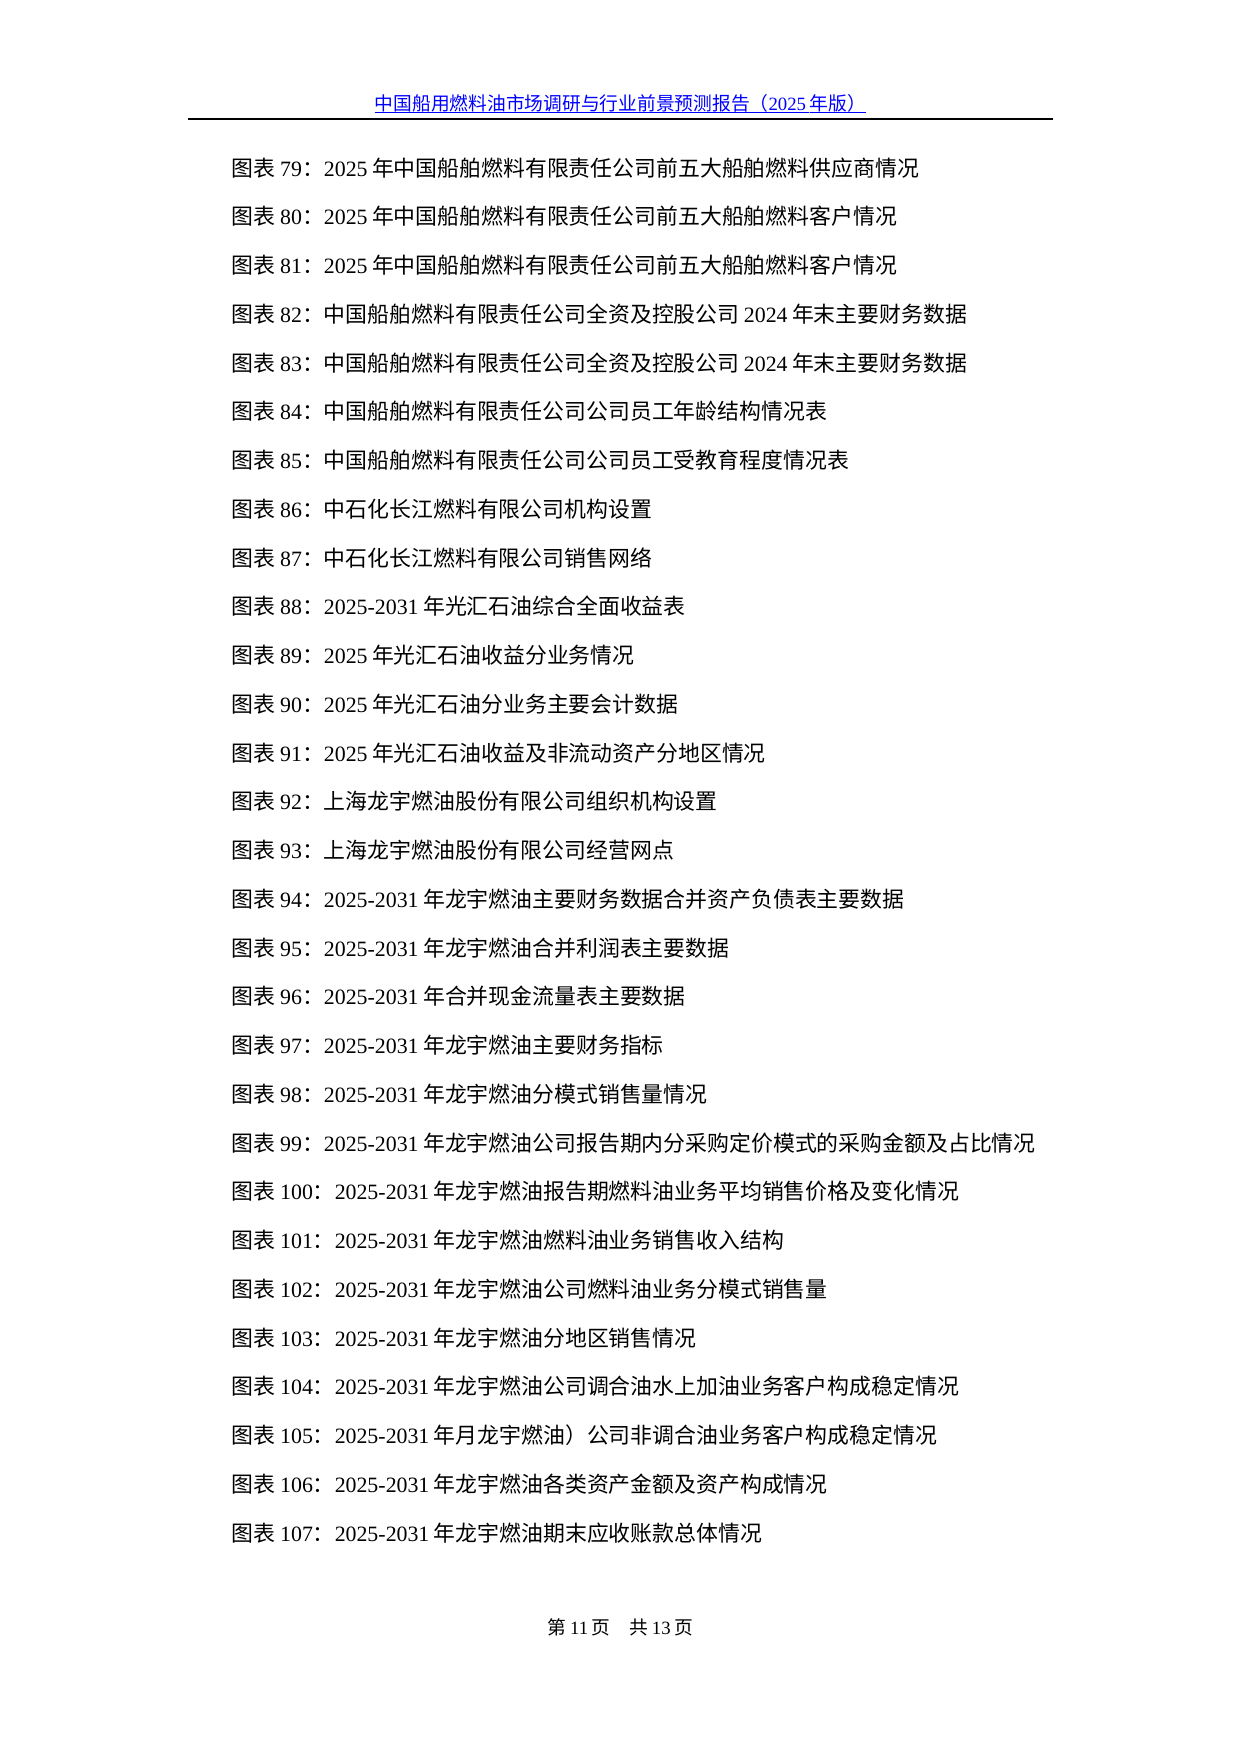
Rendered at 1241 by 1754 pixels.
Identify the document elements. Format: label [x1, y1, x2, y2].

text [187, 150, 1053, 1548]
